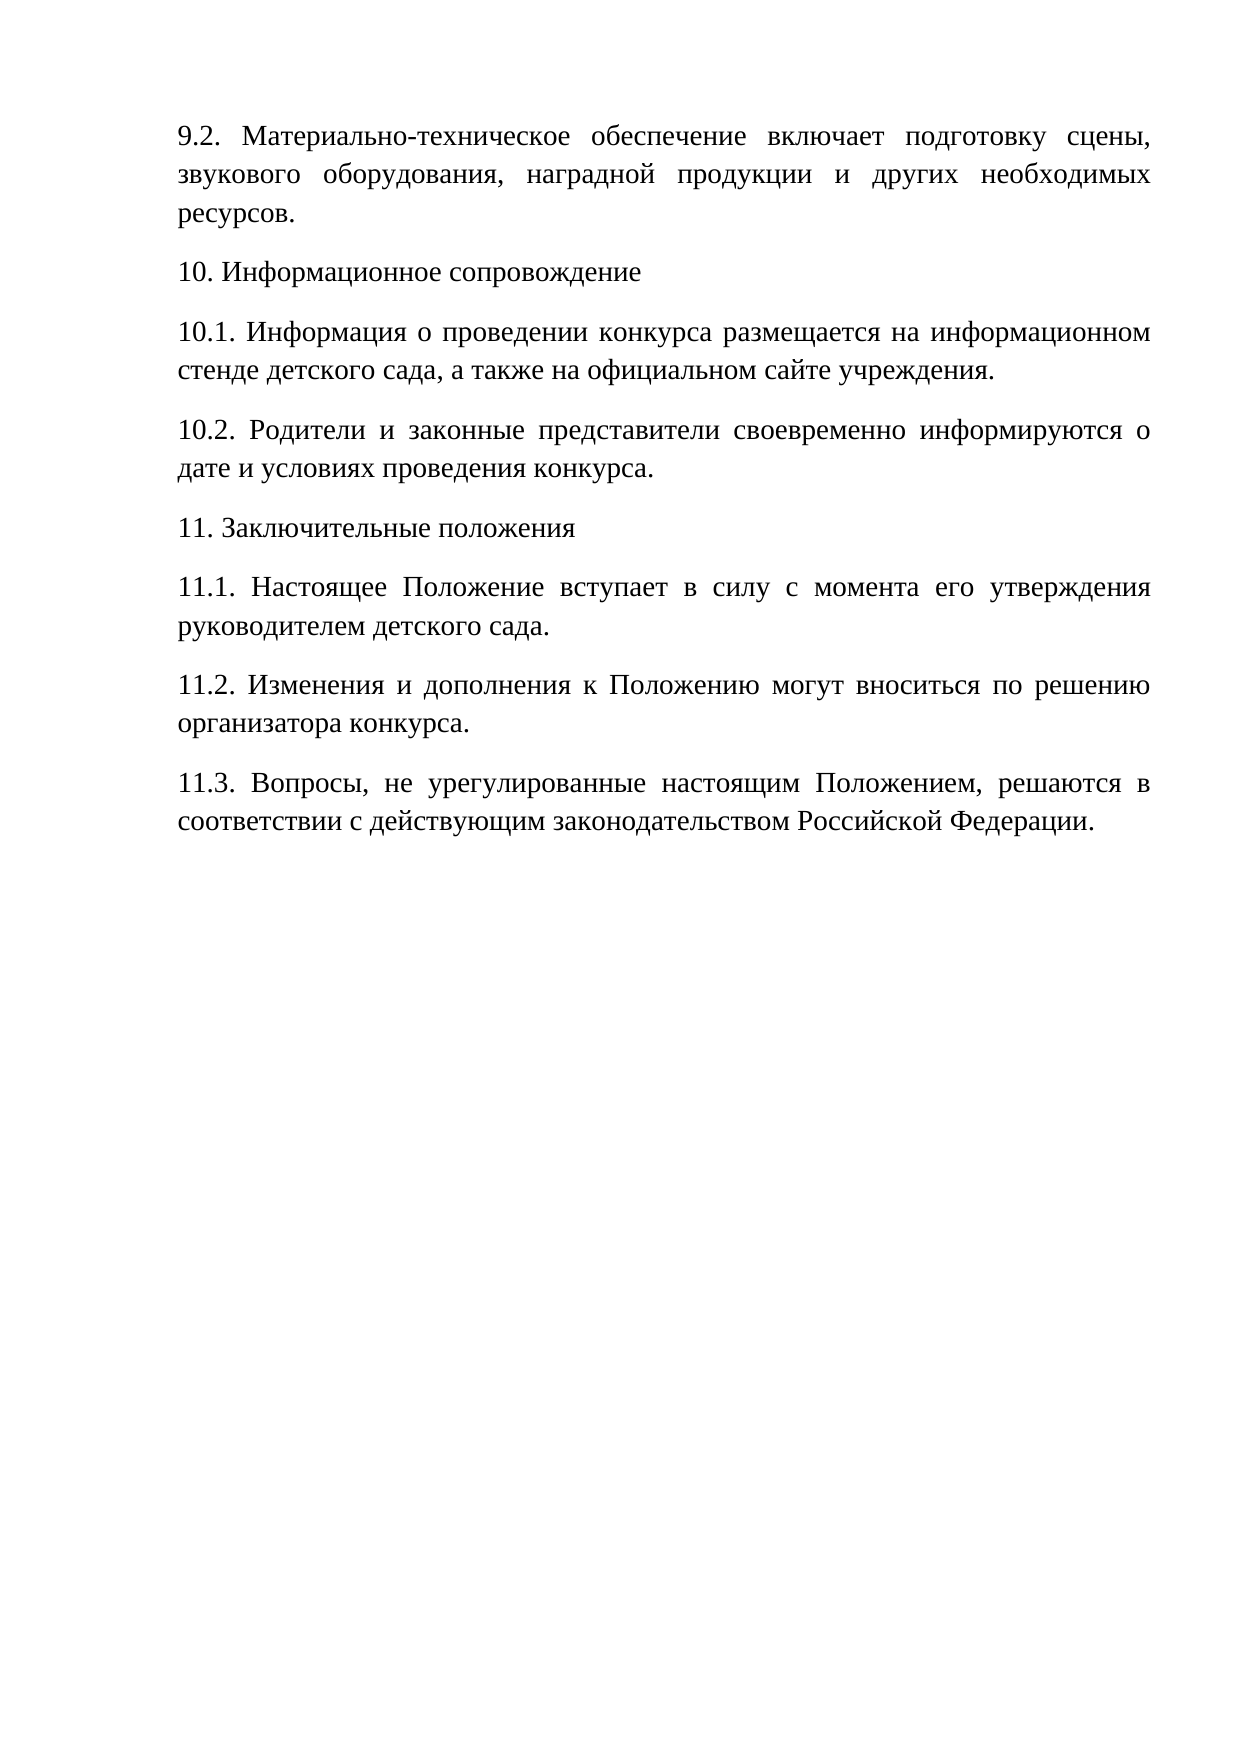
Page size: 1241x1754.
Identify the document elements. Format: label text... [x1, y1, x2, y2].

text 10.1. Информация о проведении конкурса размещается на информационном стенде детского сада, а также на официальном сайте учреждения. [177, 314, 1152, 386]
text 10. Информационное сопровождение [177, 254, 1152, 288]
text 11.3. Вопросы, не урегулированные настоящим Положением, решаются в соответствии с действующим законодательством Российской Федерации. [177, 765, 1152, 837]
text 11.1. Настоящее Положение вступает в силу с момента его утверждения руководителем детского сада. [177, 569, 1152, 641]
text 11. Заключительные положения [177, 510, 1152, 543]
text 10.2. Родители и законные представители своевременно информируются о дате и условиях проведения конкурса. [177, 412, 1152, 484]
text 9.2. Материально-техническое обеспечение включает подготовку сцены, звукового оборудования, наградной продукции и других необходимых ресурсов. [177, 118, 1152, 229]
text 11.2. Изменения и дополнения к Положению могут вноситься по решению организатора конкурса. [177, 667, 1152, 739]
